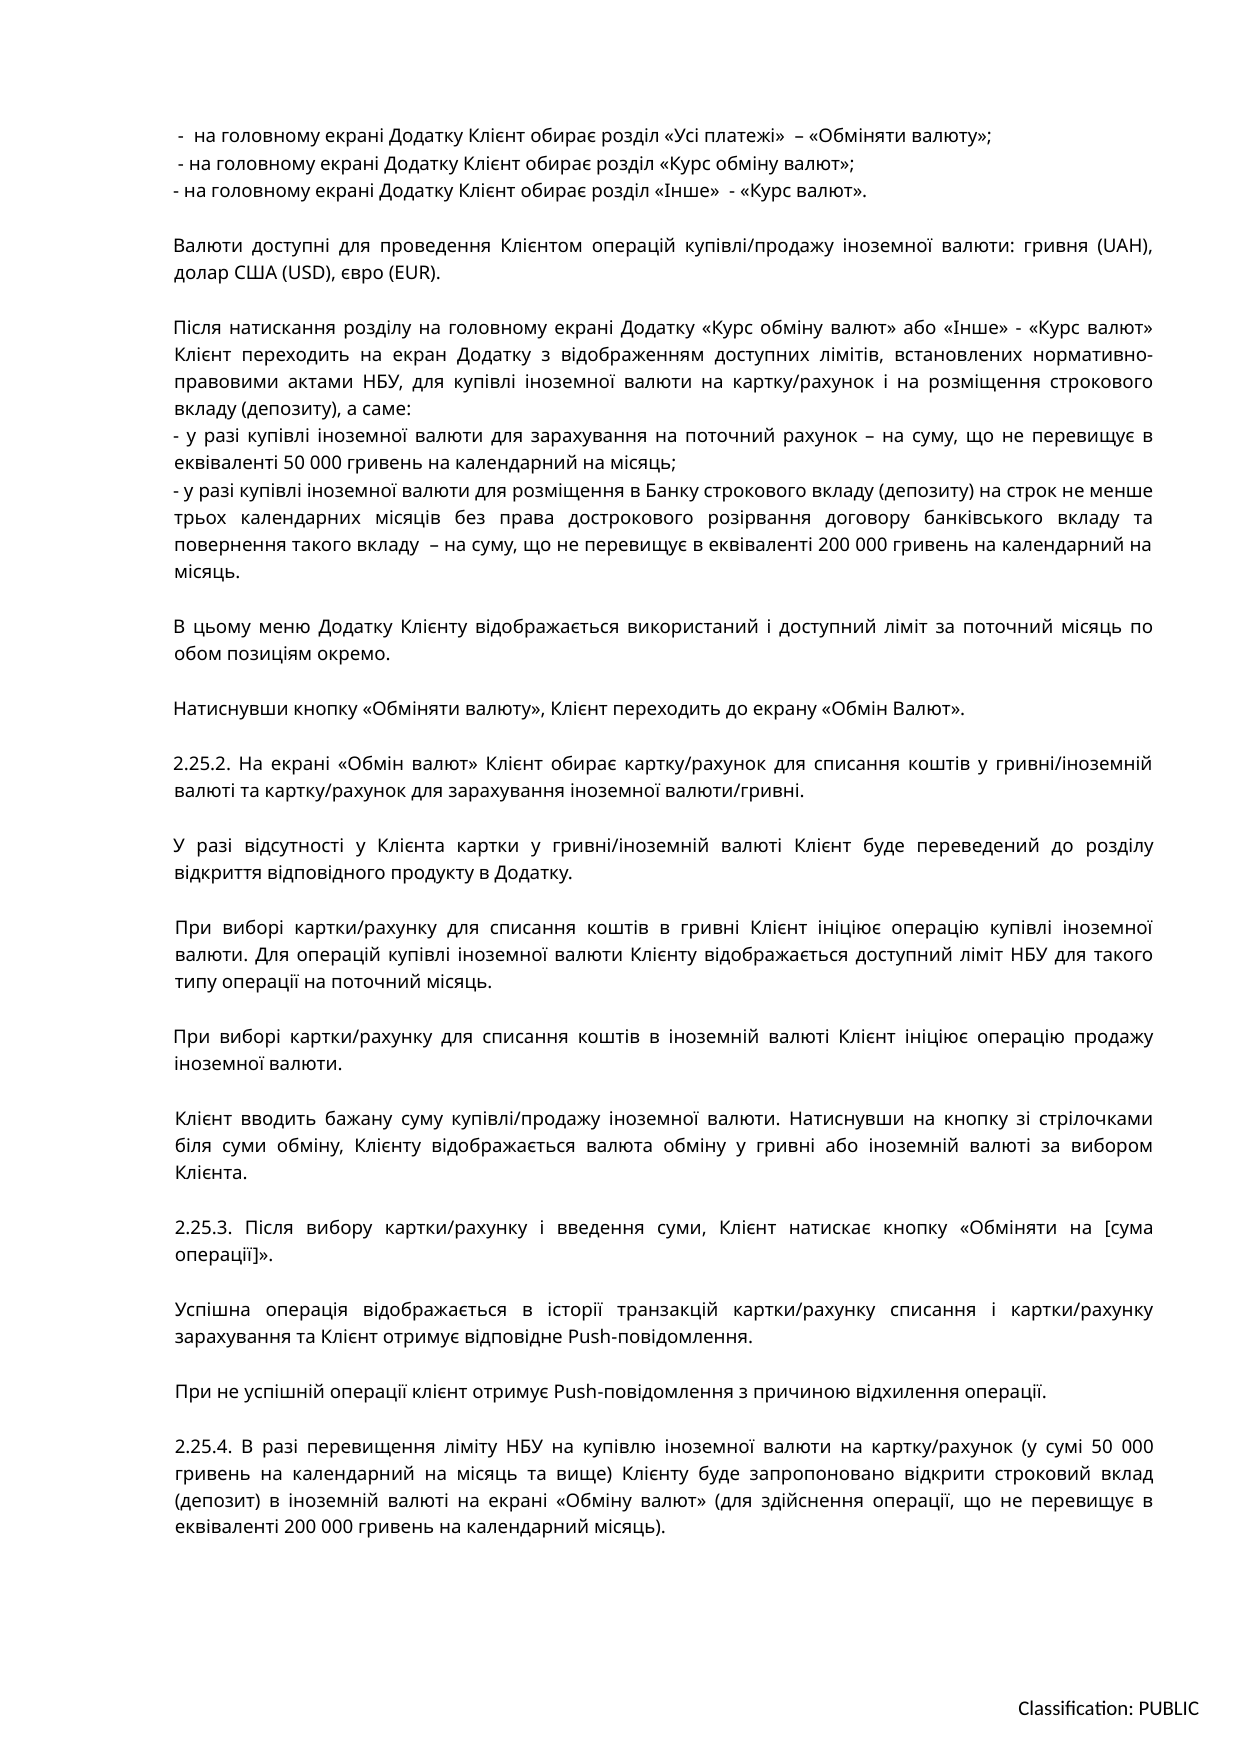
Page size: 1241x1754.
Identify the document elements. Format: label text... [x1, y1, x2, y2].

text При виборі картки/рахунку для списання коштів в гривні Клієнт ініціює операцію купівлі іноземної валюти. Для операцій купівлі іноземної валюти Клієнту відображається доступний ліміт НБУ для такого типу операції на поточний місяць. [174, 914, 1154, 993]
text - на головному екрані Додатку Клієнт обирає розділ «Курс обміну валют»; [173, 150, 1154, 175]
text - на головному екрані Додатку Клієнт обирає розділ «Усі платежі» – «Обміняти валюту»; [173, 122, 1154, 148]
text 2.25.3. Після вибору картки/рахунку і введення суми, Клієнт натискає кнопку «Обміняти на [сума операції]». [174, 1214, 1154, 1266]
text 2.25.2. На екрані «Обмін валют» Клієнт обирає картку/рахунок для списання коштів у гривні/іноземній валюті та картку/рахунок для зарахування іноземної валюти/гривні. [173, 750, 1154, 803]
text - у разі купівлі іноземної валюти для розміщення в Банку строкового вкладу (депозиту) на строк не менше трьох календарних місяців без права дострокового розірвання договору банківського вкладу та повернення такого вкладу – на суму, що не перевищує в еквіваленті 200 000 гривень на календарний на місяць. [173, 477, 1154, 584]
text 2.25.4. В разі перевищення ліміту НБУ на купівлю іноземної валюти на картку/рахунок (у сумі 50 000 гривень на календарний на місяць та вище) Клієнту буде запропоновано відкрити строковий вклад (депозит) в іноземній валюті на екрані «Обміну валют» (для здійснення операції, що не перевищує в еквіваленті 200 000 гривень на календарний місяць). [174, 1433, 1154, 1539]
text При виборі картки/рахунку для списання коштів в іноземній валюті Клієнт ініціює операцію продажу іноземної валюти. [173, 1023, 1154, 1076]
text Валюти доступні для проведення Клієнтом операцій купівлі/продажу іноземної валюти: гривня (UAH), долар США (USD), євро (EUR). [173, 232, 1154, 285]
text Натиснувши кнопку «Обміняти валюту», Клієнт переходить до екрану «Обмін Валют». [173, 695, 1154, 721]
text Успішна операція відображається в історії транзакцій картки/рахунку списання і картки/рахунку зарахування та Клієнт отримує відповідне Push-повідомлення. [174, 1296, 1154, 1348]
text У разі відсутності у Клієнта картки у гривні/іноземній валюті Клієнт буде переведений до розділу відкриття відповідного продукту в Додатку. [173, 832, 1154, 884]
text Клієнт вводить бажану суму купівлі/продажу іноземної валюти. Натиснувши на кнопку зі стрілочками біля суми обміну, Клієнту відображається валюта обміну у гривні або іноземній валюті за вибором Клієнта. [174, 1105, 1154, 1184]
text При не успішній операції клієнт отримує Push-повідомлення з причиною відхилення операції. [174, 1378, 1154, 1403]
text - на головному екрані Додатку Клієнт обирає розділ «Інше» - «Курс валют». [173, 177, 1154, 203]
text - у разі купівлі іноземної валюти для зарахування на поточний рахунок – на суму, що не перевищує в еквіваленті 50 000 гривень на календарний на місяць; [173, 423, 1154, 475]
text Після натискання розділу на головному екрані Додатку «Курс обміну валют» або «Інше» - «Курс валют» Клієнт переходить на екран Додатку з відображенням доступних лімітів, встановлених нормативно-правовими актами НБУ, для купівлі іноземної валюти на картку/рахунок і на розміщення строкового вкладу (депозиту), а саме: [173, 314, 1154, 421]
text В цьому меню Додатку Клієнту відображається використаний і доступний ліміт за поточний місяць по обом позиціям окремо. [173, 613, 1154, 666]
